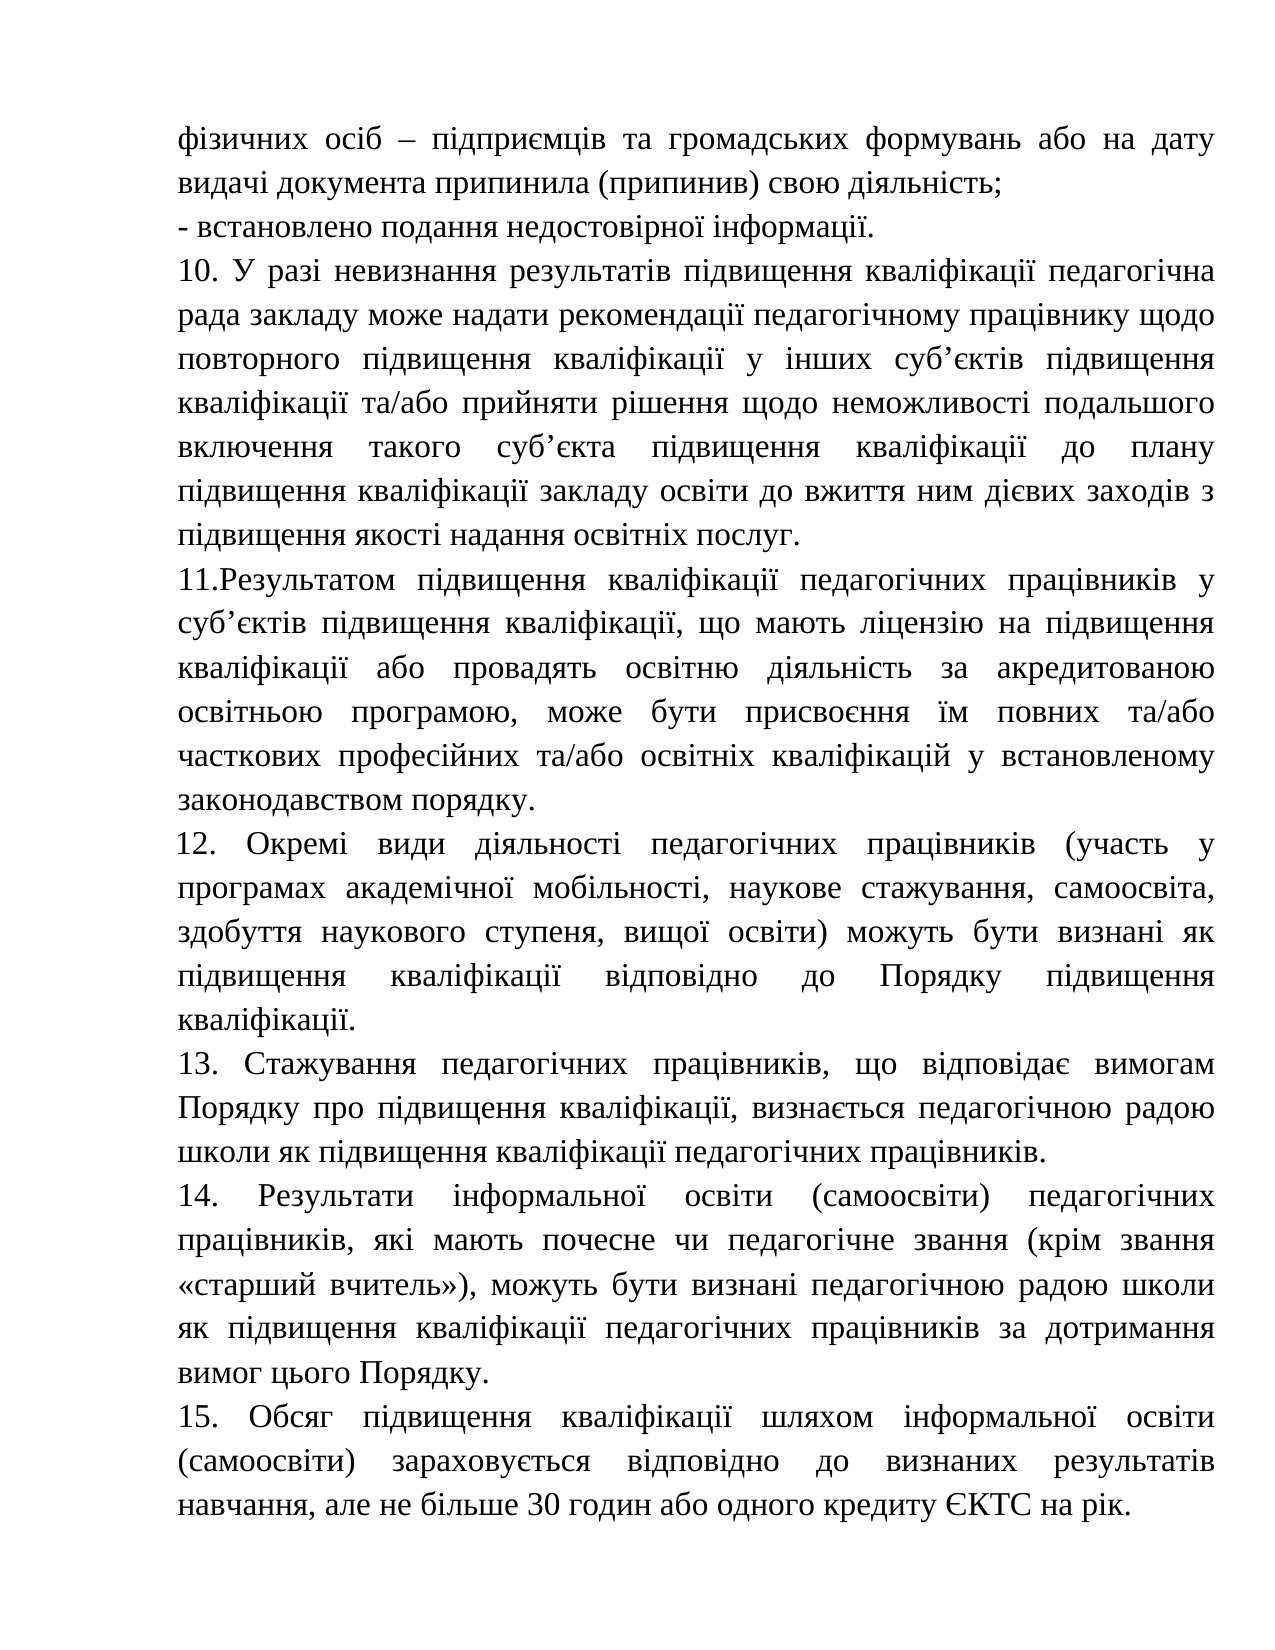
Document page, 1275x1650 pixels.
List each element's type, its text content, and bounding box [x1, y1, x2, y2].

text 11.Результатом підвищення кваліфікації педагогічних працівників у суб’єктів підвищення кваліфікації, що мають ліцензію на підвищення кваліфікації або провадять освітню діяльність за акредитованою освітньою програмою, може бути присвоєння їм повних та/або часткових професійних та/або освітніх кваліфікацій у встановленому законодавством порядку. [177, 559, 1216, 817]
text - встановлено подання недостовірної інформації. [177, 206, 1216, 244]
text 13. Стажування педагогічних працівників, що відповідає вимогам Порядку про підвищення кваліфікації, визнається педагогічною радою школи як підвищення кваліфікації педагогічних працівників. [177, 1043, 1216, 1170]
text 15. Обсяг підвищення кваліфікації шляхом інформальної освіти (самоосвіти) зараховується відповідно до визнаних результатів навчання, але не більше 30 годин або одного кредиту ЄКТС на рік. [177, 1396, 1216, 1522]
text 14. Результати інформальної освіти (самоосвіти) педагогічних працівників, які мають почесне чи педагогічне звання (крім звання «старший вчитель»), можуть бути визнані педагогічною радою школи як підвищення кваліфікації педагогічних працівників за дотримання вимог цього Порядку. [177, 1176, 1216, 1390]
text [177, 118, 1216, 201]
text 10. У разі невизнання результатів підвищення кваліфікації педагогічна рада закладу може надати рекомендації педагогічному працівнику щодо повторного підвищення кваліфікації у інших суб’єктів підвищення кваліфікації та/або прийняти рішення щодо неможливості подальшого включення такого суб’єкта підвищення кваліфікації до плану підвищення кваліфікації закладу освіти до вжиття ним дієвих заходів з підвищення якості надання освітніх послуг. [177, 250, 1216, 553]
text 12. Окремі види діяльності педагогічних працівників (участь у програмах академічної мобільності, наукове стажування, самоосвіта, здобуття наукового ступеня, вищої освіти) можуть бути визнані як підвищення кваліфікації відповідно до Порядку підвищення кваліфікації. [175, 823, 1216, 1038]
